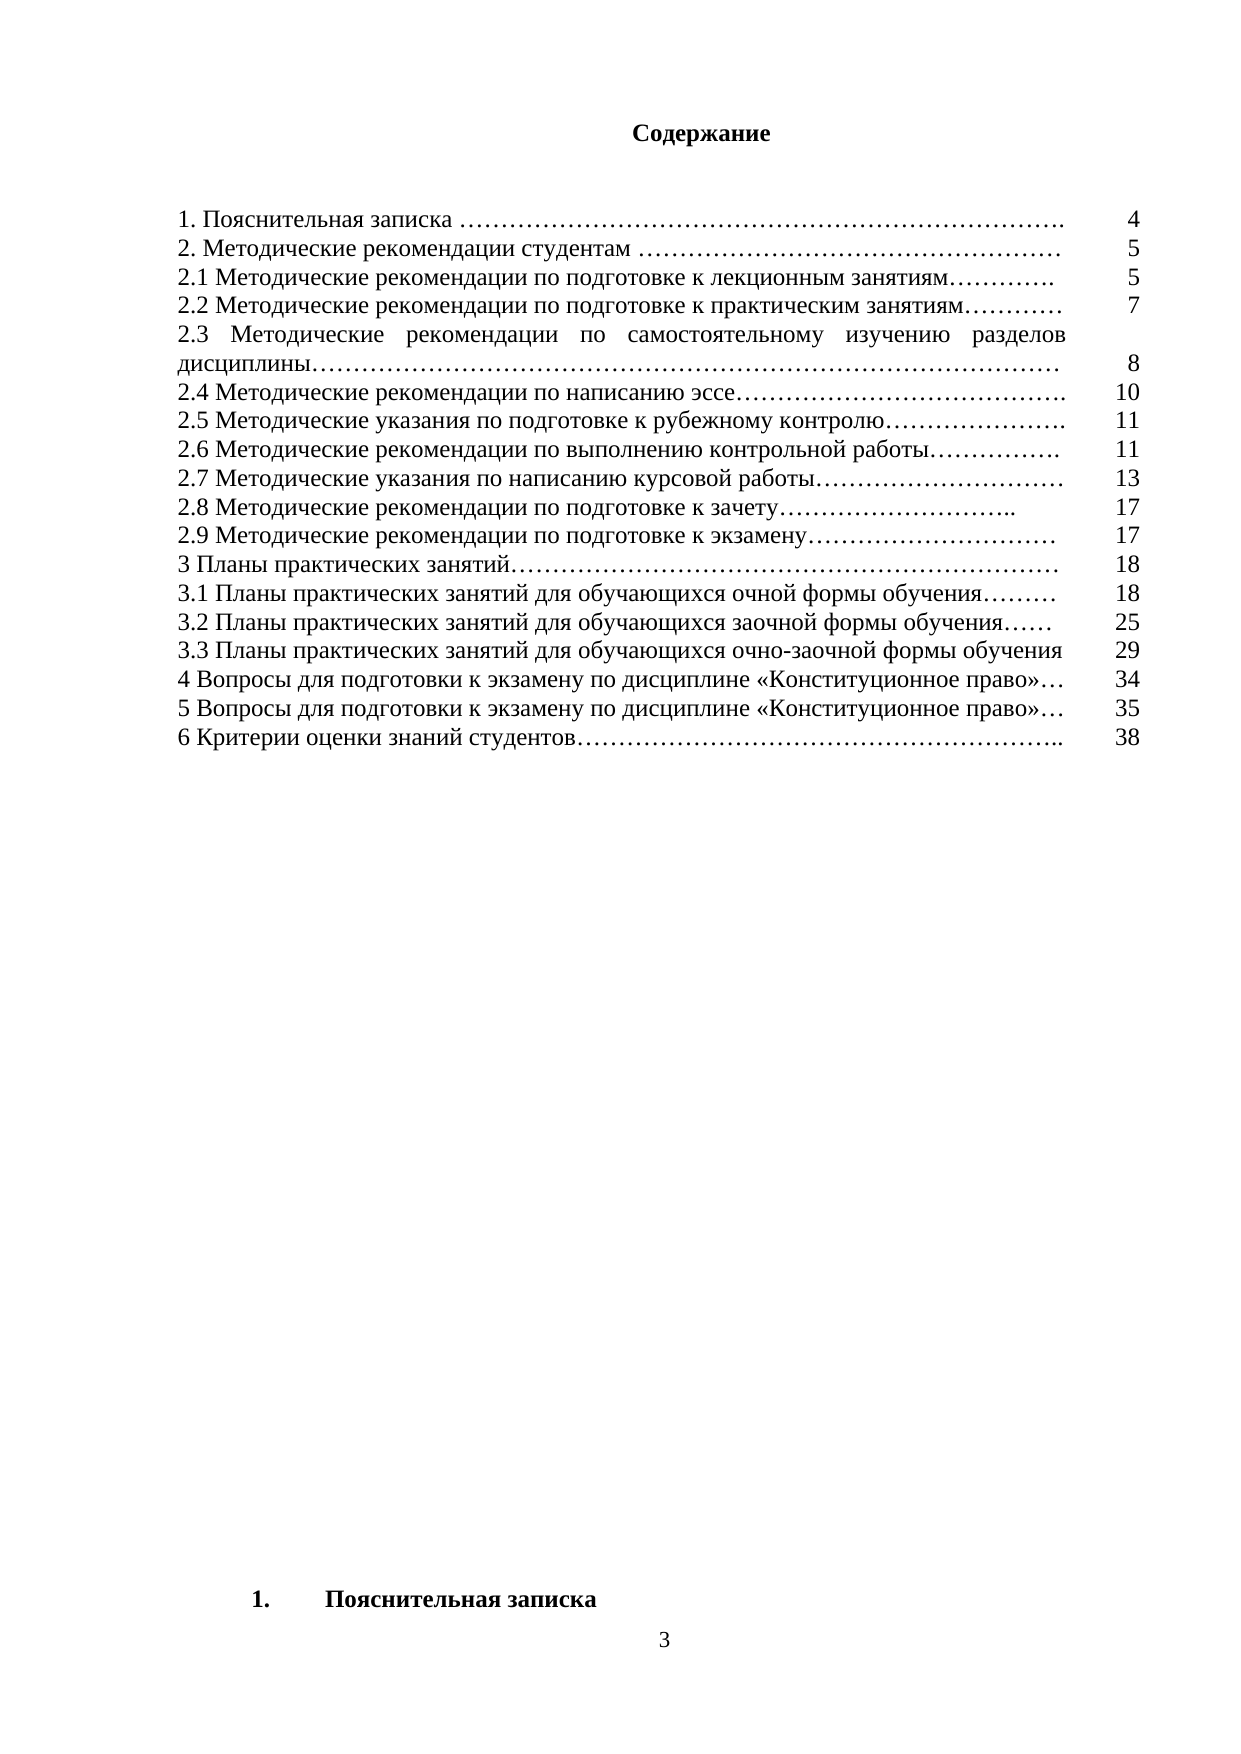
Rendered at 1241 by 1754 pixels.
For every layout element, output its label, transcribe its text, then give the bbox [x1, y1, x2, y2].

table_cell 2.9 Методические рекомендации по подготовке к экзамену………………………… [166, 521, 1078, 549]
table_cell 38 [1078, 722, 1151, 751]
table_cell 3.3 Планы практических занятий для обучающихся очно-заочной формы обучения [166, 636, 1078, 664]
table_cell 13 [1078, 463, 1151, 492]
table_cell 2.8 Методические рекомендации по подготовке к зачету……………………….. [166, 492, 1078, 521]
table_header 1. Пояснительная записка ………………………………………………………………. [166, 204, 1078, 233]
table_cell 2.2 Методические рекомендации по подготовке к практическим занятиям………… [166, 291, 1078, 319]
table_cell 18 [1078, 578, 1151, 607]
table_cell 3.1 Планы практических занятий для обучающихся очной формы обучения……… [166, 578, 1078, 607]
table_cell 17 [1078, 521, 1151, 549]
table_cell 5 Вопросы для подготовки к экзамену по дисциплине «Конституционное право»… [166, 693, 1078, 722]
table_cell 34 [1078, 664, 1151, 693]
table_cell 3 Планы практических занятий………………………………………………………… [166, 549, 1078, 578]
table_cell 2.3 Методические рекомендации по самостоятельному изучению разделов дисциплины……………………………………………………………………………… [166, 319, 1078, 377]
table_cell 2.1 Методические рекомендации по подготовке к лекционным занятиям…………. [166, 262, 1078, 291]
table_cell 2.6 Методические рекомендации по выполнению контрольной работы……………. [166, 434, 1078, 463]
table_cell 5 [1078, 262, 1151, 291]
text 1. Пояснительная записка [177, 1584, 1152, 1613]
table_cell 25 [1078, 607, 1151, 636]
table_cell 17 [1078, 492, 1151, 521]
table_cell 8 [1078, 319, 1151, 377]
table_cell 18 [1078, 549, 1151, 578]
table_cell 10 [1078, 377, 1151, 406]
table_header 4 [1078, 204, 1151, 233]
table_cell 5 [1078, 233, 1151, 262]
table_cell 2.4 Методические рекомендации по написанию эссе…………………………………. [166, 377, 1078, 406]
table_cell 3.2 Планы практических занятий для обучающихся заочной формы обучения…… [166, 607, 1078, 636]
table_cell 29 [1078, 636, 1151, 664]
table_cell 11 [1078, 406, 1151, 434]
table_cell 4 Вопросы для подготовки к экзамену по дисциплине «Конституционное право»… [166, 664, 1078, 693]
table_cell 6 Критерии оценки знаний студентов………………………………………………….. [166, 722, 1078, 751]
table_cell 11 [1078, 434, 1151, 463]
table_cell 7 [1078, 291, 1151, 319]
table_cell 2.7 Методические указания по написанию курсовой работы………………………… [166, 463, 1078, 492]
text Содержание [177, 118, 1152, 147]
table_cell 2. Методические рекомендации студентам …………………………………………… [166, 233, 1078, 262]
table_cell 35 [1078, 693, 1151, 722]
table_cell 2.5 Методические указания по подготовке к рубежному контролю…………………. [166, 406, 1078, 434]
